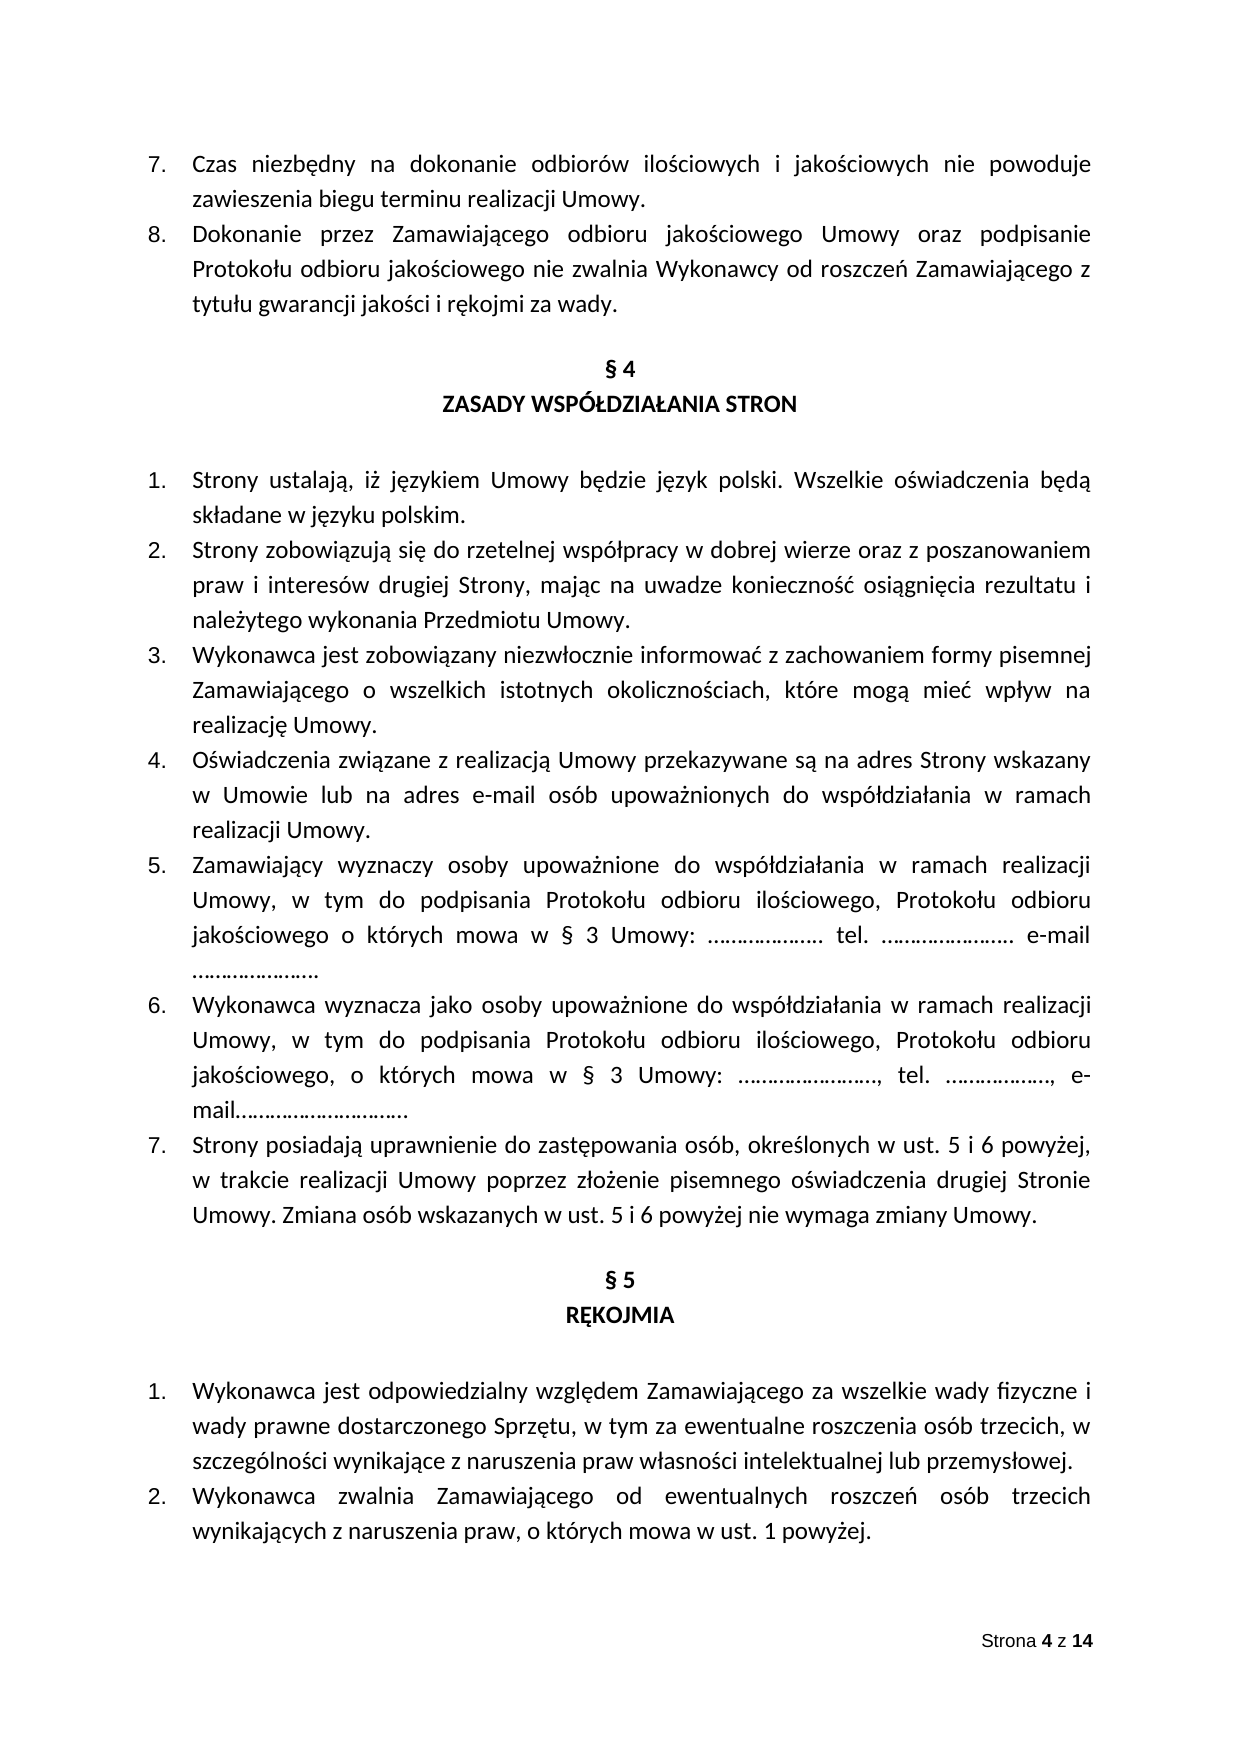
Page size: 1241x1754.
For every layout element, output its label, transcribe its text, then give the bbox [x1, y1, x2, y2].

subtitle RĘKOJMIA [148, 1299, 1092, 1330]
list Strony posiadają uprawnienie do zastępowania osób, określonych w ust. 5 i 6 powyżej, w trakcie realizacji Umowy poprzez złożenie pisemnego oświadczenia drugiej Stronie Umowy. Zmiana osób wskazanych w ust. 5 i 6 powyżej nie wymaga zmiany Umowy. [148, 1129, 1092, 1229]
list Wykonawca zwalnia Zamawiającego od ewentualnych roszczeń osób trzecich wynikających z naruszenia praw, o których mowa w ust. 1 powyżej. [148, 1480, 1092, 1546]
list Wykonawca jest zobowiązany niezwłocznie informować z zachowaniem formy pisemnej Zamawiającego o wszelkich istotnych okolicznościach, które mogą mieć wpływ na realizację Umowy. [148, 639, 1092, 739]
list Czas niezbędny na dokonanie odbiorów ilościowych i jakościowych nie powoduje zawieszenia biegu terminu realizacji Umowy. [148, 148, 1092, 213]
list Wykonawca wyznacza jako osoby upoważnione do współdziałania w ramach realizacji Umowy, w tym do podpisania Protokołu odbioru ilościowego, Protokołu odbioru jakościowego, o których mowa w § 3 Umowy: ……………………, tel. ………………, e-mail………………………… [148, 989, 1092, 1124]
list Strony zobowiązują się do rzetelnej współpracy w dobrej wierze oraz z poszanowaniem praw i interesów drugiej Strony, mając na uwadze konieczność osiągnięcia rezultatu i należytego wykonania Przedmiotu Umowy. [148, 534, 1092, 634]
list Zamawiający wyznaczy osoby upoważnione do współdziałania w ramach realizacji Umowy, w tym do podpisania Protokołu odbioru ilościowego, Protokołu odbioru jakościowego o których mowa w § 3 Umowy: ……………….. tel. ………………….. e-mail …………………. [148, 849, 1092, 984]
list Oświadczenia związane z realizacją Umowy przekazywane są na adres Strony wskazany w Umowie lub na adres e-mail osób upoważnionych do współdziałania w ramach realizacji Umowy. [148, 744, 1092, 844]
subtitle ZASADY WSPÓŁDZIAŁANIA STRON [148, 388, 1092, 418]
list Wykonawca jest odpowiedzialny względem Zamawiającego za wszelkie wady fizyczne i wady prawne dostarczonego Sprzętu, w tym za ewentualne roszczenia osób trzecich, w szczególności wynikające z naruszenia praw własności intelektualnej lub przemysłowej. [148, 1375, 1092, 1476]
subtitle § 5 [148, 1264, 1092, 1295]
list Strony ustalają, iż językiem Umowy będzie język polski. Wszelkie oświadczenia będą składane w języku polskim. [148, 464, 1092, 529]
subtitle § 4 [148, 353, 1092, 383]
list Dokonanie przez Zamawiającego odbioru jakościowego Umowy oraz podpisanie Protokołu odbioru jakościowego nie zwalnia Wykonawcy od roszczeń Zamawiającego z tytułu gwarancji jakości i rękojmi za wady. [148, 218, 1092, 318]
